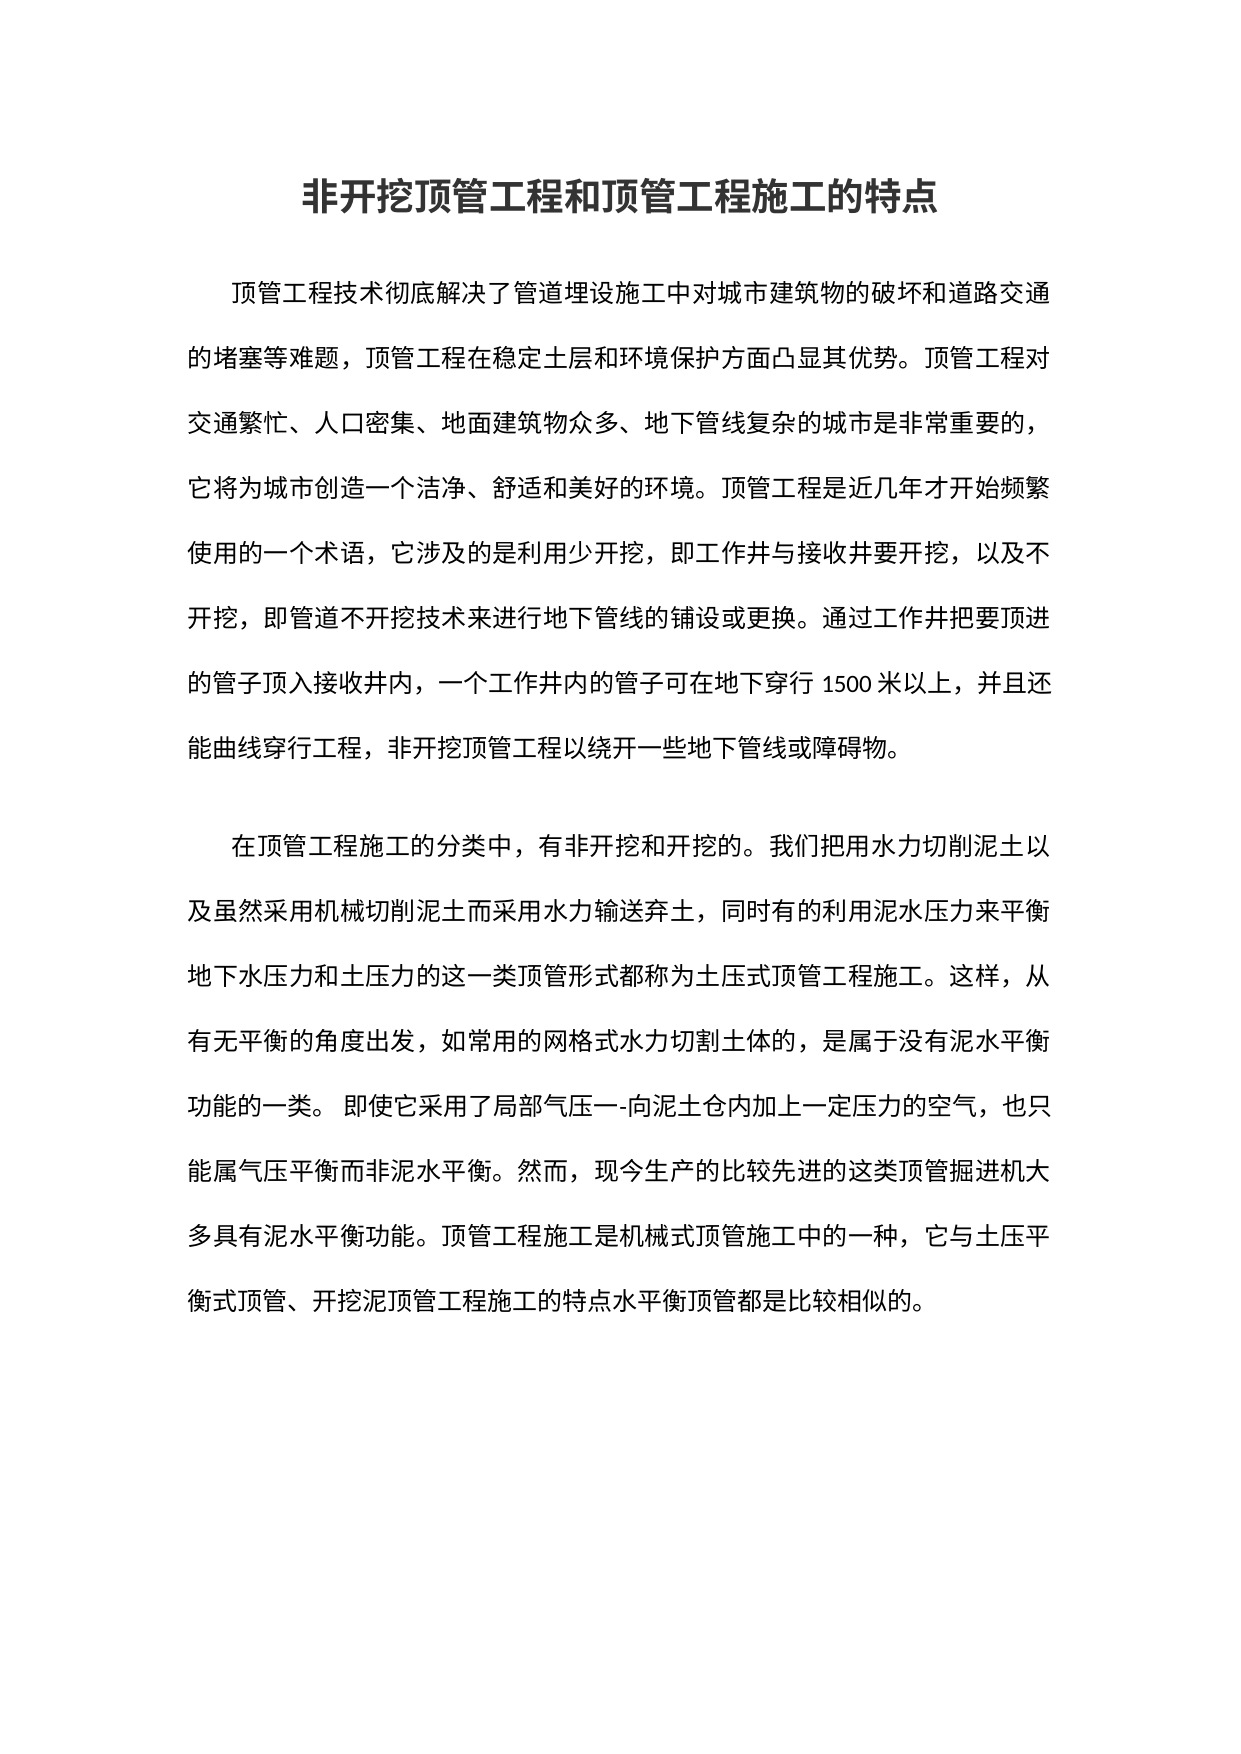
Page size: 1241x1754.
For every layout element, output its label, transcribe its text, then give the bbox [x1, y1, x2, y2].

text 顶管工程技术彻底解决了管道埋设施工中对城市建筑物的破坏和道路交通的堵塞等难题，顶管工程在稳定土层和环境保护方面凸显其优势。顶管工程对交通繁忙、人口密集、地面建筑物众多、地下管线复杂的城市是非常重要的，它将为城市创造一个洁净、舒适和美好的环境。顶管工程是近几年才开始频繁使用的一个术语，它涉及的是利用少开挖，即工作井与接收井要开挖，以及不开挖，即管道不开挖技术来进行地下管线的铺设或更换。通过工作井把要顶进的管子顶入接收井内，一个工作井内的管子可在地下穿行1500米以上，并且还能曲线穿行工程，非开挖顶管工程以绕开一些地下管线或障碍物。 [187, 259, 1053, 779]
text 在顶管工程施工的分类中，有非开挖和开挖的。我们把用水力切削泥土以及虽然采用机械切削泥土而采用水力输送弃土，同时有的利用泥水压力来平衡地下水压力和土压力的这一类顶管形式都称为土压式顶管工程施工。这样，从有无平衡的角度出发，如常用的网格式水力切割土体的，是属于没有泥水平衡功能的一类。 即使它采用了局部气压一-向泥土仓内加上一定压力的空气，也只能属气压平衡而非泥水平衡。然而，现今生产的比较先进的这类顶管掘进机大多具有泥水平衡功能。顶管工程施工是机械式顶管施工中的一种，它与土压平衡式顶管、开挖泥顶管工程施工的特点水平衡顶管都是比较相似的。 [187, 812, 1053, 1332]
subtitle 非开挖顶管工程和顶管工程施工的特点 [187, 162, 1053, 227]
